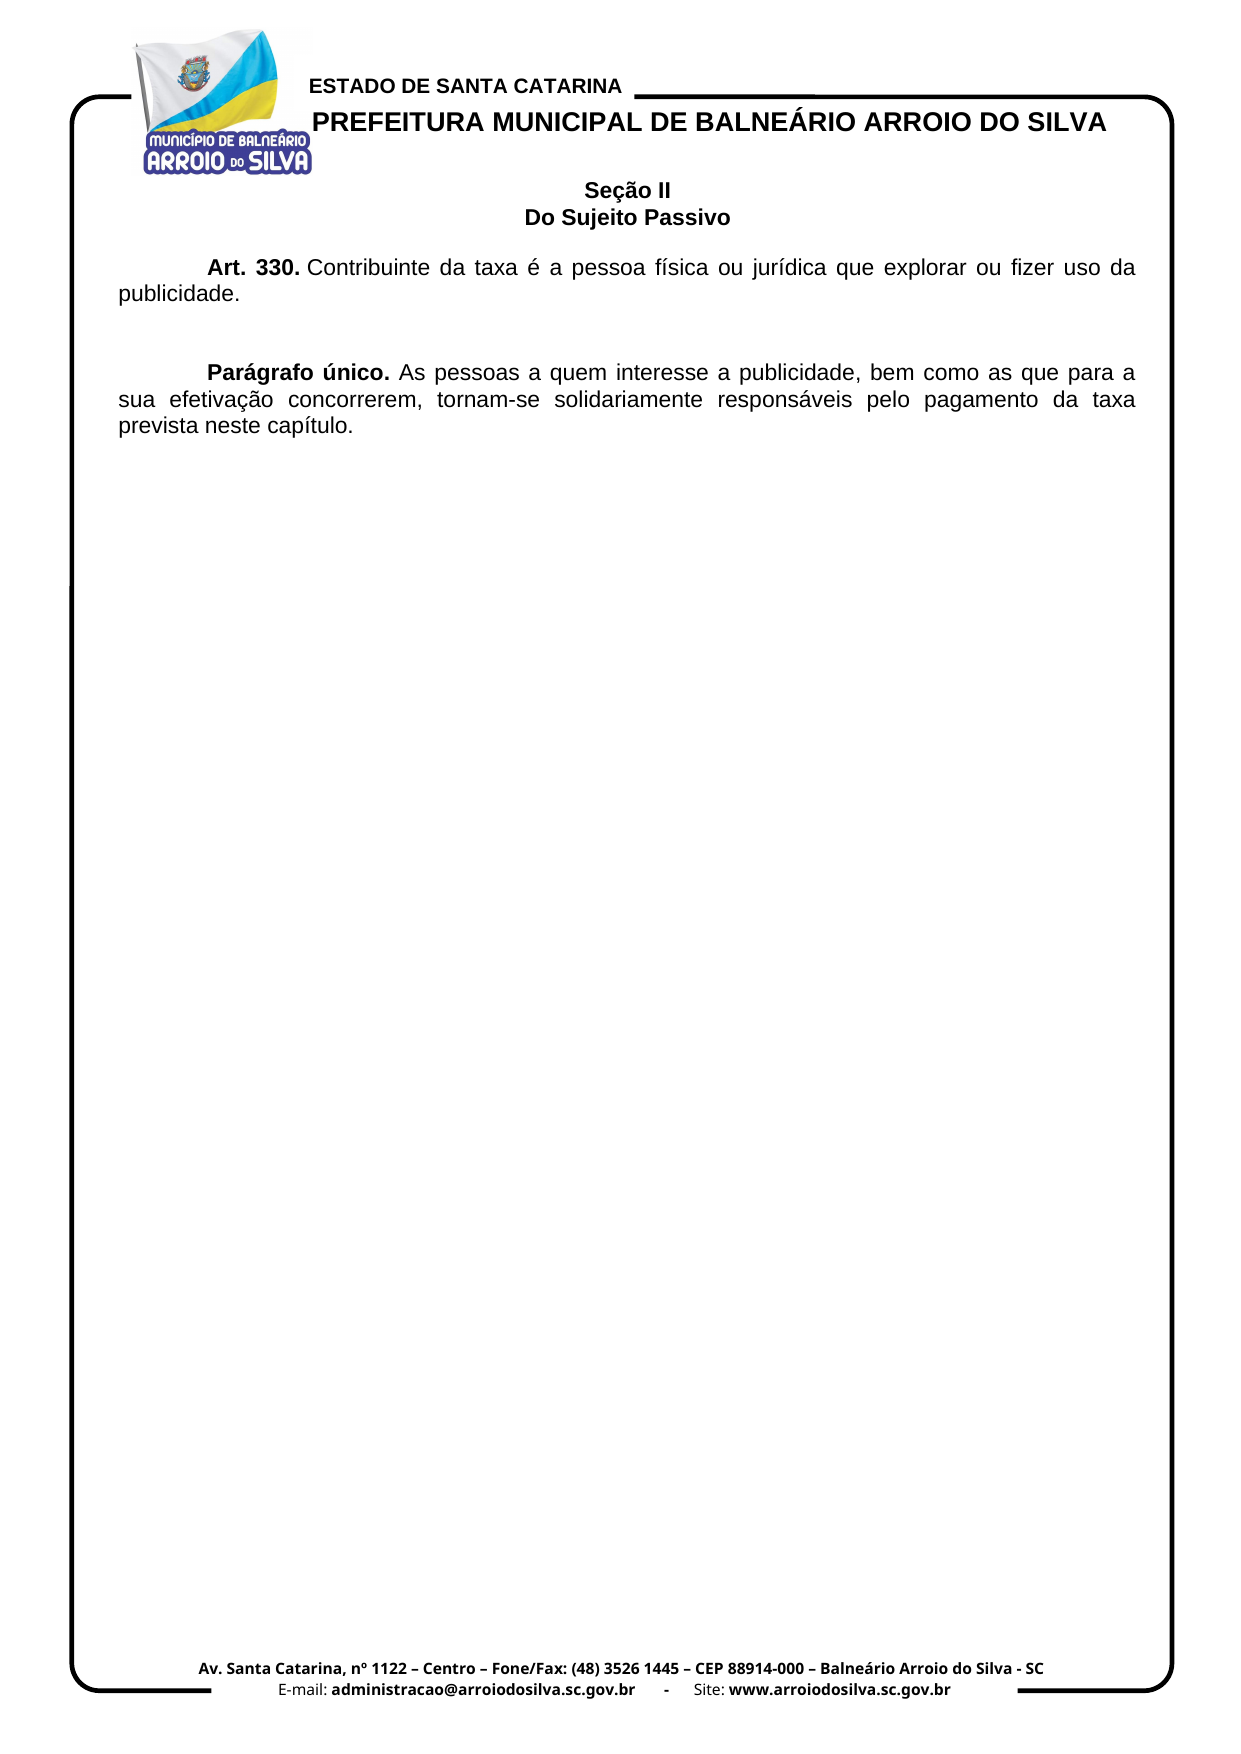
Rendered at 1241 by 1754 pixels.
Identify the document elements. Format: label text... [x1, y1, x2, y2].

text Parágrafo único. As pessoas a quem interesse a publicidade, bem como as que para a sua efetivação concorrerem, tornam-se solidariamente responsáveis pelo pagamento da taxa prevista neste capítulo. [118, 359, 1137, 438]
picture [131, 27, 313, 176]
text Do Sujeito Passivo [118, 203, 1137, 230]
text Art. 330. Contribuinte da taxa é a pessoa física ou jurídica que explorar ou fizer uso da publicidade. [118, 254, 1137, 307]
text Seção II [118, 177, 1137, 203]
